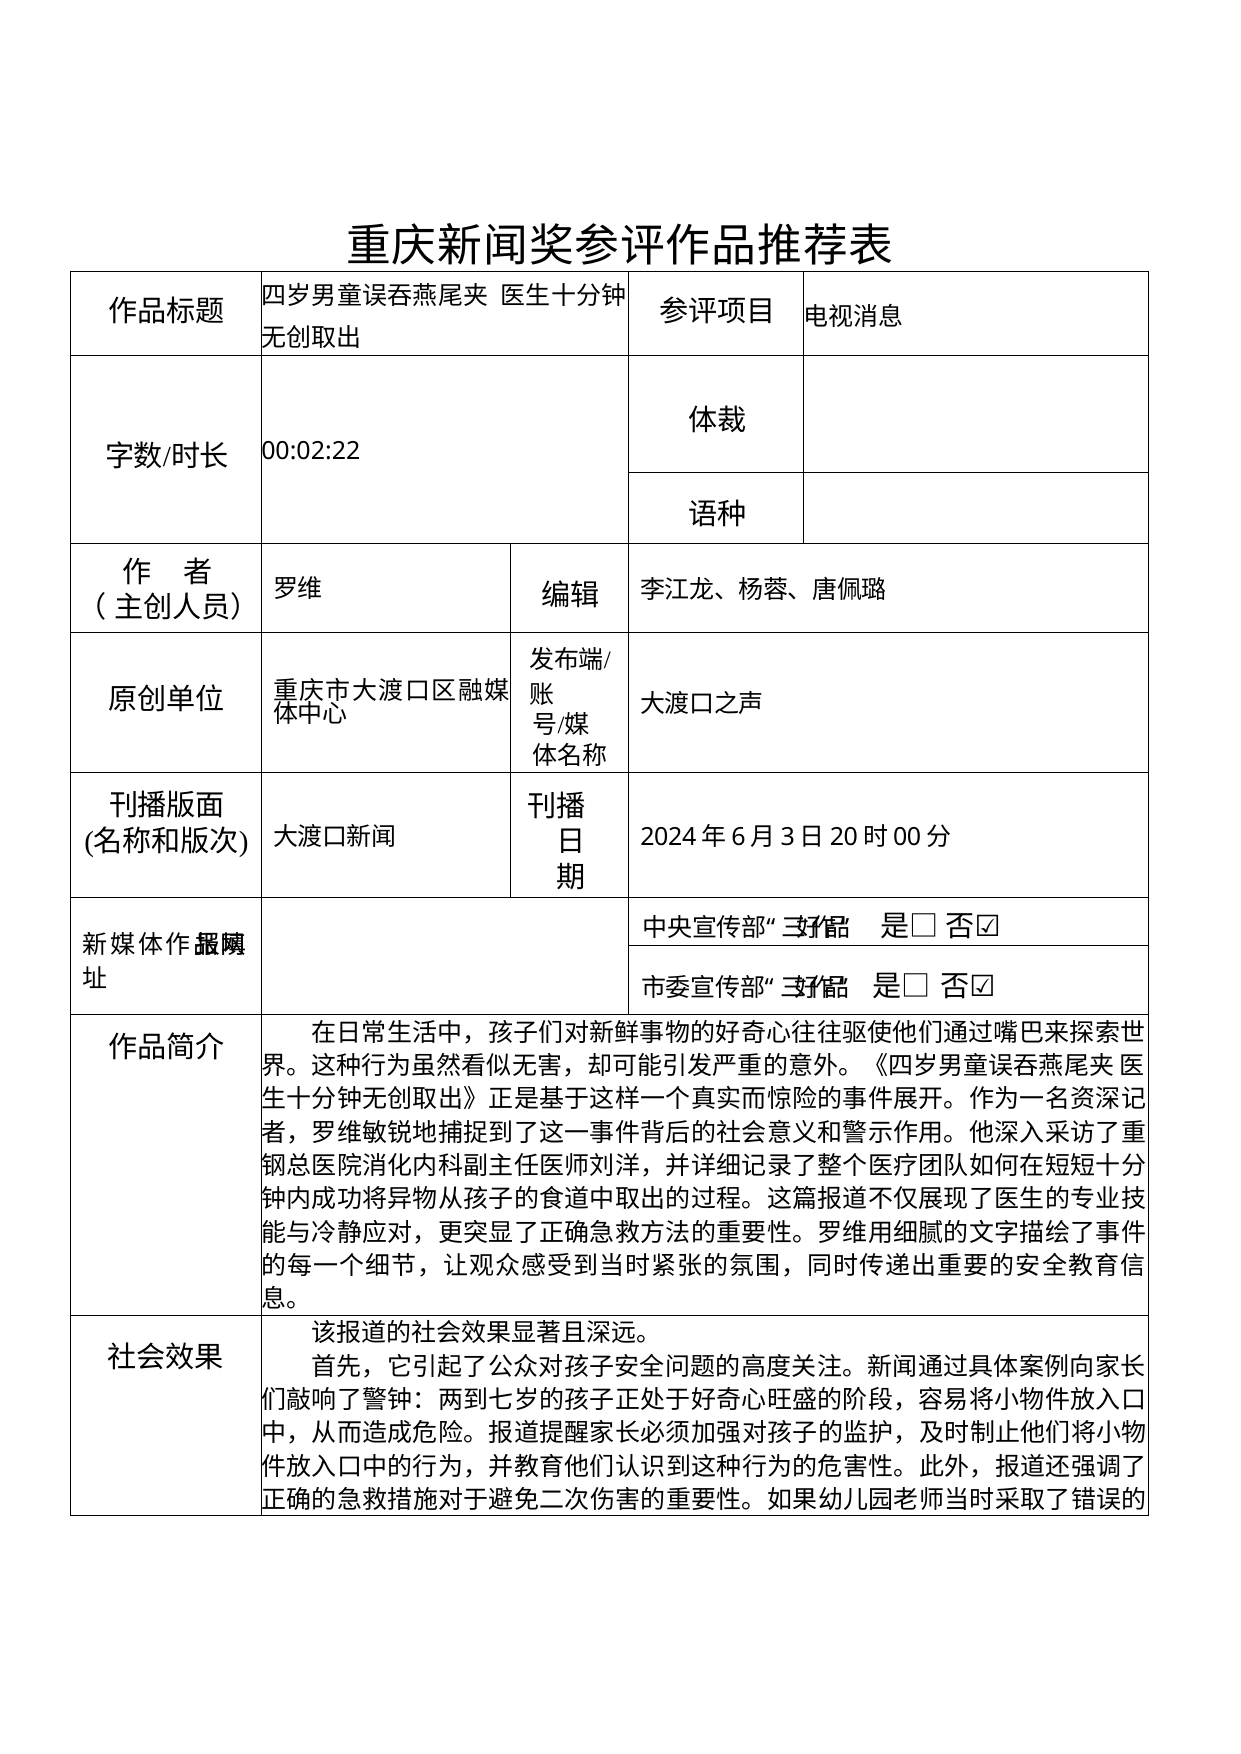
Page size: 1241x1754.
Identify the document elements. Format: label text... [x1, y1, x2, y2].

table_cell 作品简介 [71, 1015, 261, 1314]
table_header 电视消息 [804, 272, 1148, 354]
table_cell 大渡口新闻 [262, 773, 510, 896]
table_cell [804, 473, 1148, 543]
table_cell 2024年6月3日20时00分 [629, 773, 1148, 896]
table_cell 语种 [629, 473, 803, 543]
table_cell 编辑 [511, 544, 628, 632]
table_cell [262, 898, 628, 1014]
table_cell 新媒体作品填 报网址 [71, 898, 261, 1014]
table_cell 00:02:22 [262, 356, 628, 543]
table_header 参评项目 [629, 272, 803, 354]
table_cell 作 者 （ 主创人员） [71, 544, 261, 632]
table_cell 市委宣传部“ 三好作品” 是□ 否☑ [629, 946, 1148, 1014]
text 重庆新闻奖参评作品推荐表 [346, 226, 1149, 271]
table_cell 字数/时长 [71, 356, 261, 543]
table_cell 重庆市大渡口区融媒体中心 [262, 633, 510, 772]
table_cell 在日常生活中，孩子们对新鲜事物的好奇心往往驱使他们通过嘴巴来探索世界。这种行为虽然看似无害，却可能引发严重的意外。《四岁男童误吞燕尾夹 医生十分钟无创取出》正是基于这样一个真实而惊险的事件展开。作为一名资深记者，罗维敏锐地捕捉到了这一事件背后的社会意义和警示作用。他深入采访了重钢总医院消化内科副主任医师刘洋，并详细记录了整个医疗团队如何在短短十分钟内成功将异物从孩子的食道中取出的过程。这篇报道不仅展现了医生的专业技能与冷静应对，更突显了正确急救方法的重要性。罗维用细腻的文字描绘了事件的每一个细节，让观众感受到当时紧张的氛围，同时传递出重要的安全教育信息。 [262, 1015, 1148, 1314]
table_cell 罗维 [262, 544, 510, 632]
table_cell 中央宣传部“ 三好作品” 是□ 否☑ [629, 898, 1148, 945]
table_cell 刊播日 期 [511, 773, 628, 896]
table_cell 体裁 [629, 356, 803, 472]
table_cell 大渡口之声 [629, 633, 1148, 772]
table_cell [262, 1316, 1148, 1515]
table_header 四岁男童误吞燕尾夹 医生十分钟无创取出 [262, 272, 628, 354]
table_cell 原创单位 [71, 633, 261, 772]
table_header 作品标题 [71, 272, 261, 354]
table_cell 发布端/ 账号/媒 体名称 [511, 633, 628, 772]
table_cell 李江龙、杨蓉、唐佩璐 [629, 544, 1148, 632]
table_cell [804, 356, 1148, 472]
table_cell 社会效果 [71, 1316, 261, 1515]
table_cell 刊播版面 (名称和版次) [71, 773, 261, 896]
